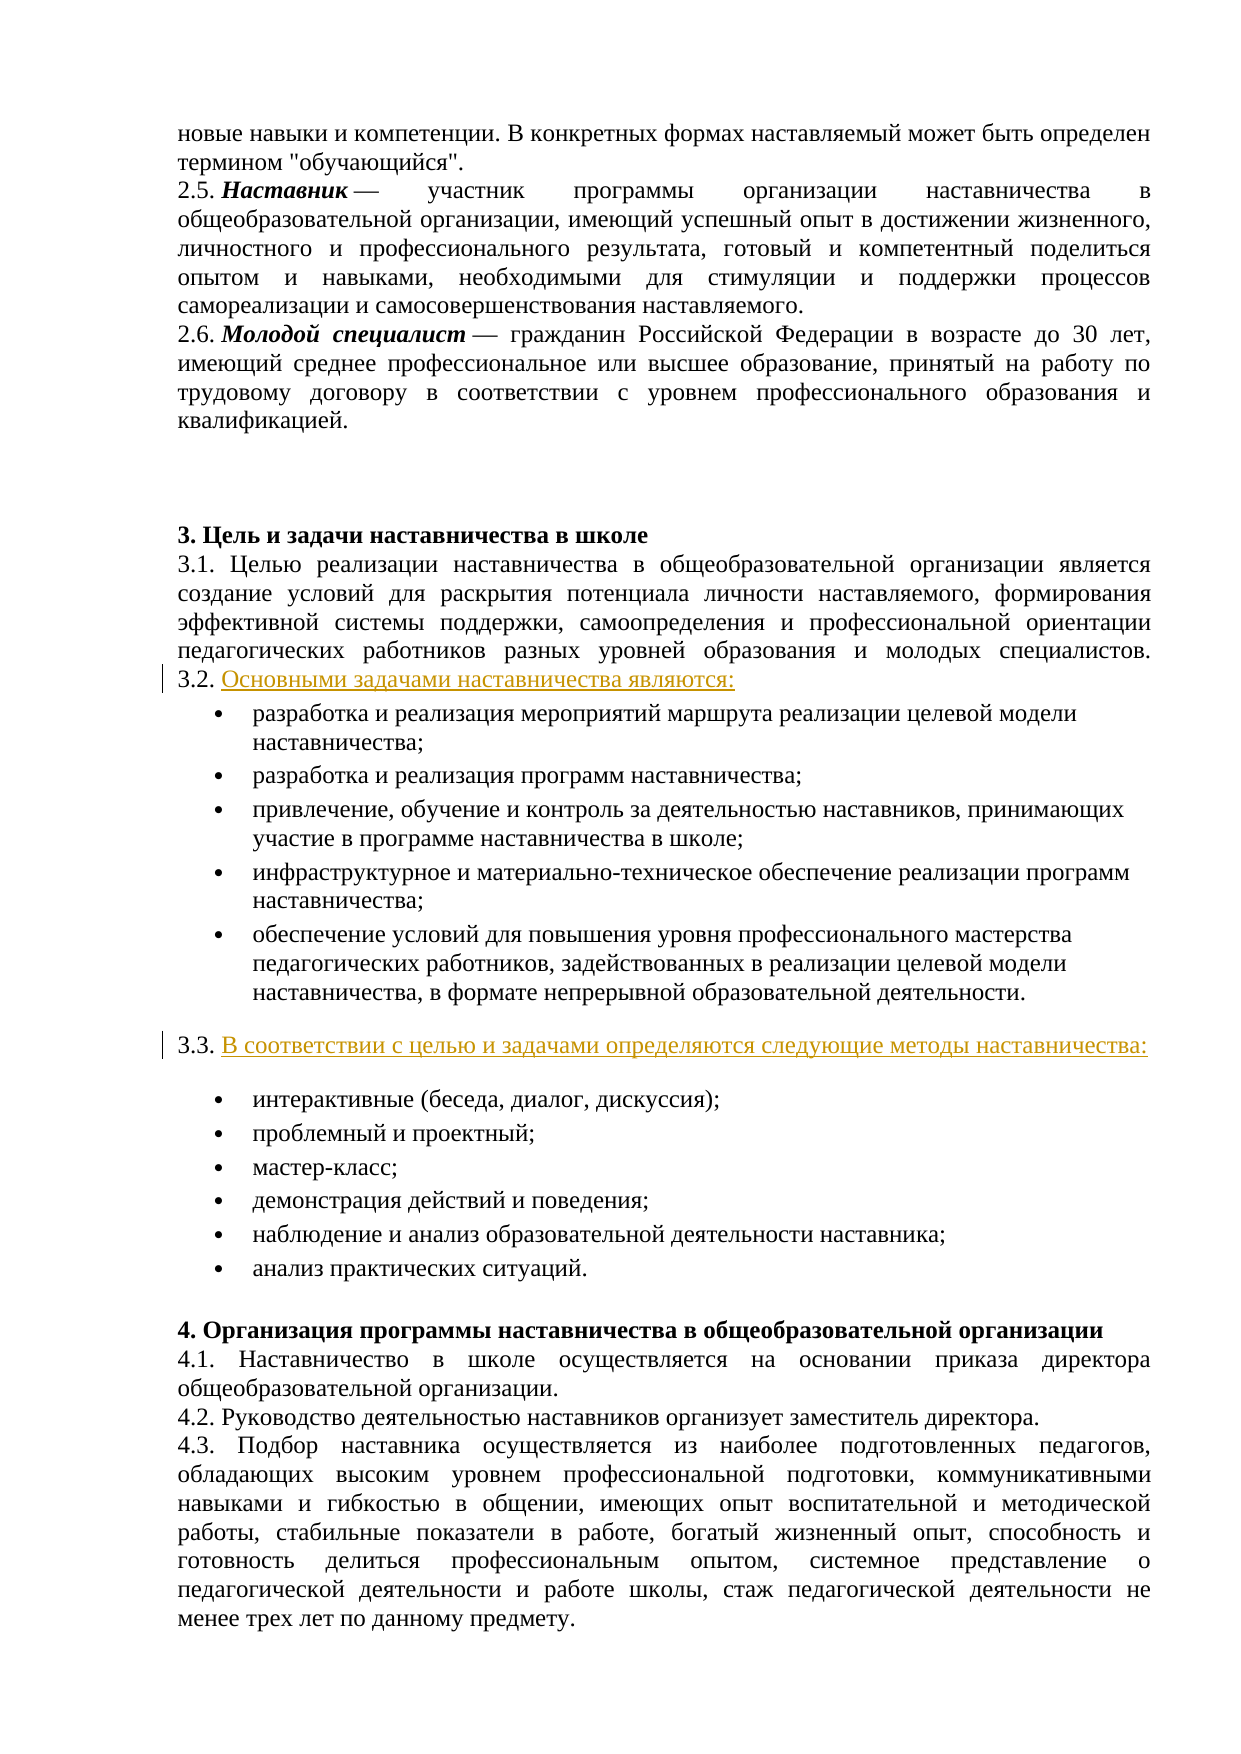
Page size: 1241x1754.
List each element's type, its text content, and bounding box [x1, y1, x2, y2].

list наблюдение и анализ образовательной деятельности наставника; [215, 1219, 1152, 1248]
text 2.6. Молодой специалист — гражданин Российской Федерации в возрасте до 30 лет, имеющий среднее профессиональное или высшее образование, принятый на работу по трудовому договору в соответствии с уровнем профессионального образования и квалификацией. [177, 319, 1152, 434]
list разработка и реализация программ наставничества; [215, 761, 1152, 789]
list демонстрация действий и поведения; [215, 1186, 1152, 1214]
text 3. Цель и задачи наставничества в школе [177, 521, 1152, 549]
text 4. Организация программы наставничества в общеобразовательной организации [177, 1316, 1152, 1344]
text 4.1. Наставничество в школе осуществляется на основании приказа директора общеобразовательной организации. [177, 1344, 1152, 1402]
list проблемный и проектный; [215, 1118, 1152, 1147]
text 3.3. [177, 1031, 1152, 1059]
text 2.5. Наставник — участник программы организации наставничества в общеобразовательной организации, имеющий успешный опыт в достижении жизненного, личностного и профессионального результата, готовый и компетентный поделиться опытом и навыками, необходимыми для стимуляции и поддержки процессов самореализации и самосовершенствования наставляемого. [177, 176, 1152, 319]
text 4.2. Руководство деятельностью наставников организует заместитель директора. [177, 1402, 1152, 1431]
list интерактивные (беседа, диалог, дискуссия); [215, 1084, 1152, 1113]
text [177, 118, 1152, 176]
text 3.1. Целью реализации наставничества в общеобразовательной организации является создание условий для раскрытия потенциала личности наставляемого, формирования эффективной системы поддержки, самоопределения и профессиональной ориентации педагогических работников разных уровней образования и молодых специалистов. 3.2. [177, 549, 1152, 693]
list анализ практических ситуаций. [215, 1253, 1152, 1282]
list разработка и реализация мероприятий маршрута реализации целевой модели наставничества; [215, 698, 1152, 756]
list инфраструктурное и материально-техническое обеспечение реализации программ наставничества; [215, 857, 1152, 914]
list привлечение, обучение и контроль за деятельностью наставников, принимающих участие в программе наставничества в школе; [215, 794, 1152, 852]
list мастер-класс; [215, 1152, 1152, 1181]
list обеспечение условий для повышения уровня профессионального мастерства педагогических работников, задействованных в реализации целевой модели наставничества, в формате непрерывной образовательной деятельности. [215, 919, 1152, 1006]
text 4.3. Подбор наставника осуществляется из наиболее подготовленных педагогов, обладающих высоким уровнем профессиональной подготовки, коммуникативными навыками и гибкостью в общении, имеющих опыт воспитательной и методической работы, стабильные показатели в работе, богатый жизненный опыт, способность и готовность делиться профессиональным опытом, системное представление о педагогической деятельности и работе школы, стаж педагогической деятельности не менее трех лет по данному предмету. [177, 1431, 1152, 1632]
